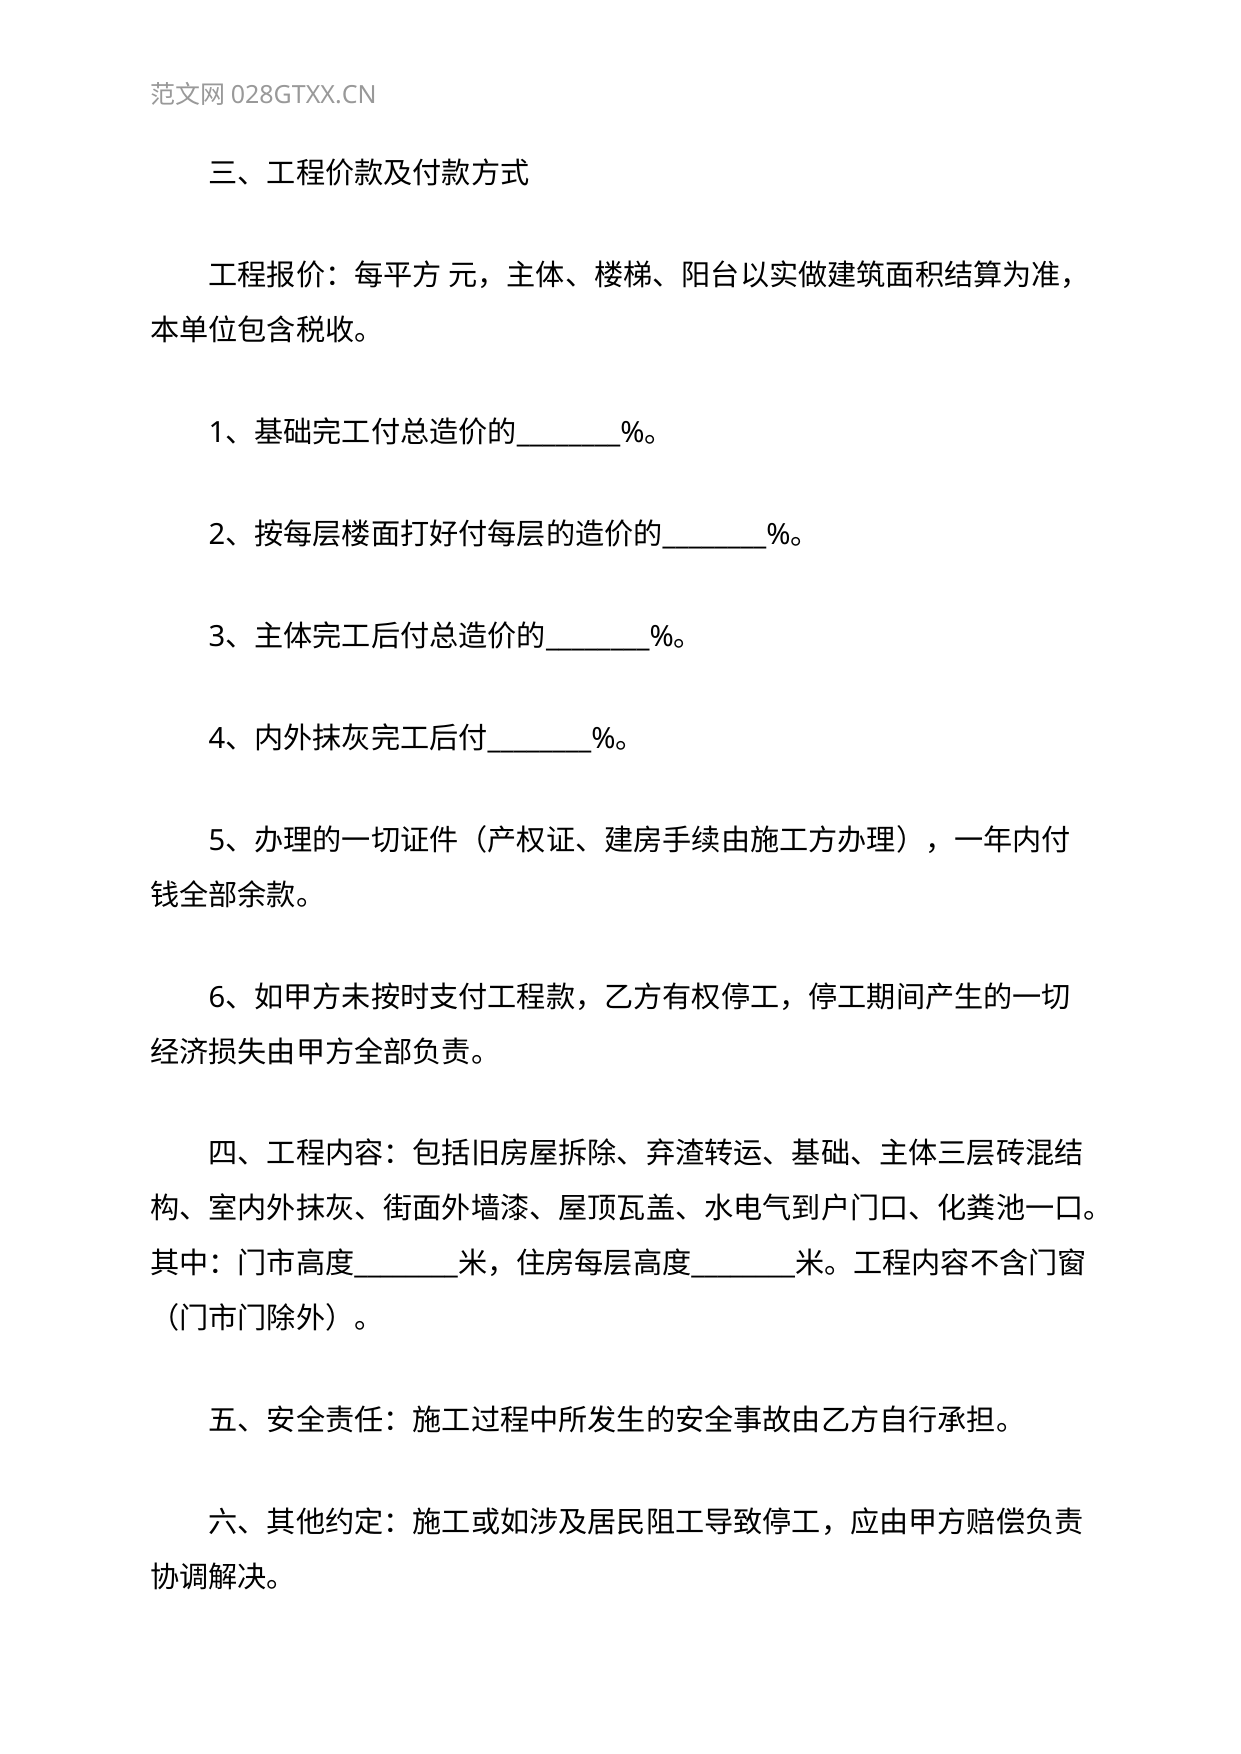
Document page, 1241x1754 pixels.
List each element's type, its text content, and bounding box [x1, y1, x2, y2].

text 2、按每层楼面打好付每层的造价的________%。 [150, 510, 1090, 553]
text 三、工程价款及付款方式 [150, 150, 1090, 192]
text 五、安全责任：施工过程中所发生的安全事故由乙方自行承担。 [150, 1396, 1090, 1439]
text 工程报价：每平方 元，主体、楼梯、阳台以实做建筑面积结算为准，本单位包含税收。 [150, 252, 1090, 349]
text 3、主体完工后付总造价的________%。 [150, 612, 1090, 655]
text 4、内外抹灰完工后付________%。 [150, 714, 1090, 757]
text 四、工程内容：包括旧房屋拆除、弃渣转运、基础、主体三层砖混结构、室内外抹灰、街面外墙漆、屋顶瓦盖、水电气到户门口、化粪池一口。其中：门市高度________米，住房每层高度________米。工程内容不含门窗（门市门除外）。 [150, 1130, 1090, 1337]
text 6、如甲方未按时支付工程款，乙方有权停工，停工期间产生的一切经济损失由甲方全部负责。 [150, 973, 1090, 1070]
text 六、其他约定：施工或如涉及居民阻工导致停工，应由甲方赔偿负责协调解决。 [150, 1498, 1090, 1595]
text 1、基础完工付总造价的________%。 [150, 408, 1090, 451]
text 5、办理的一切证件（产权证、建房手续由施工方办理），一年内付钱全部余款。 [150, 816, 1090, 914]
